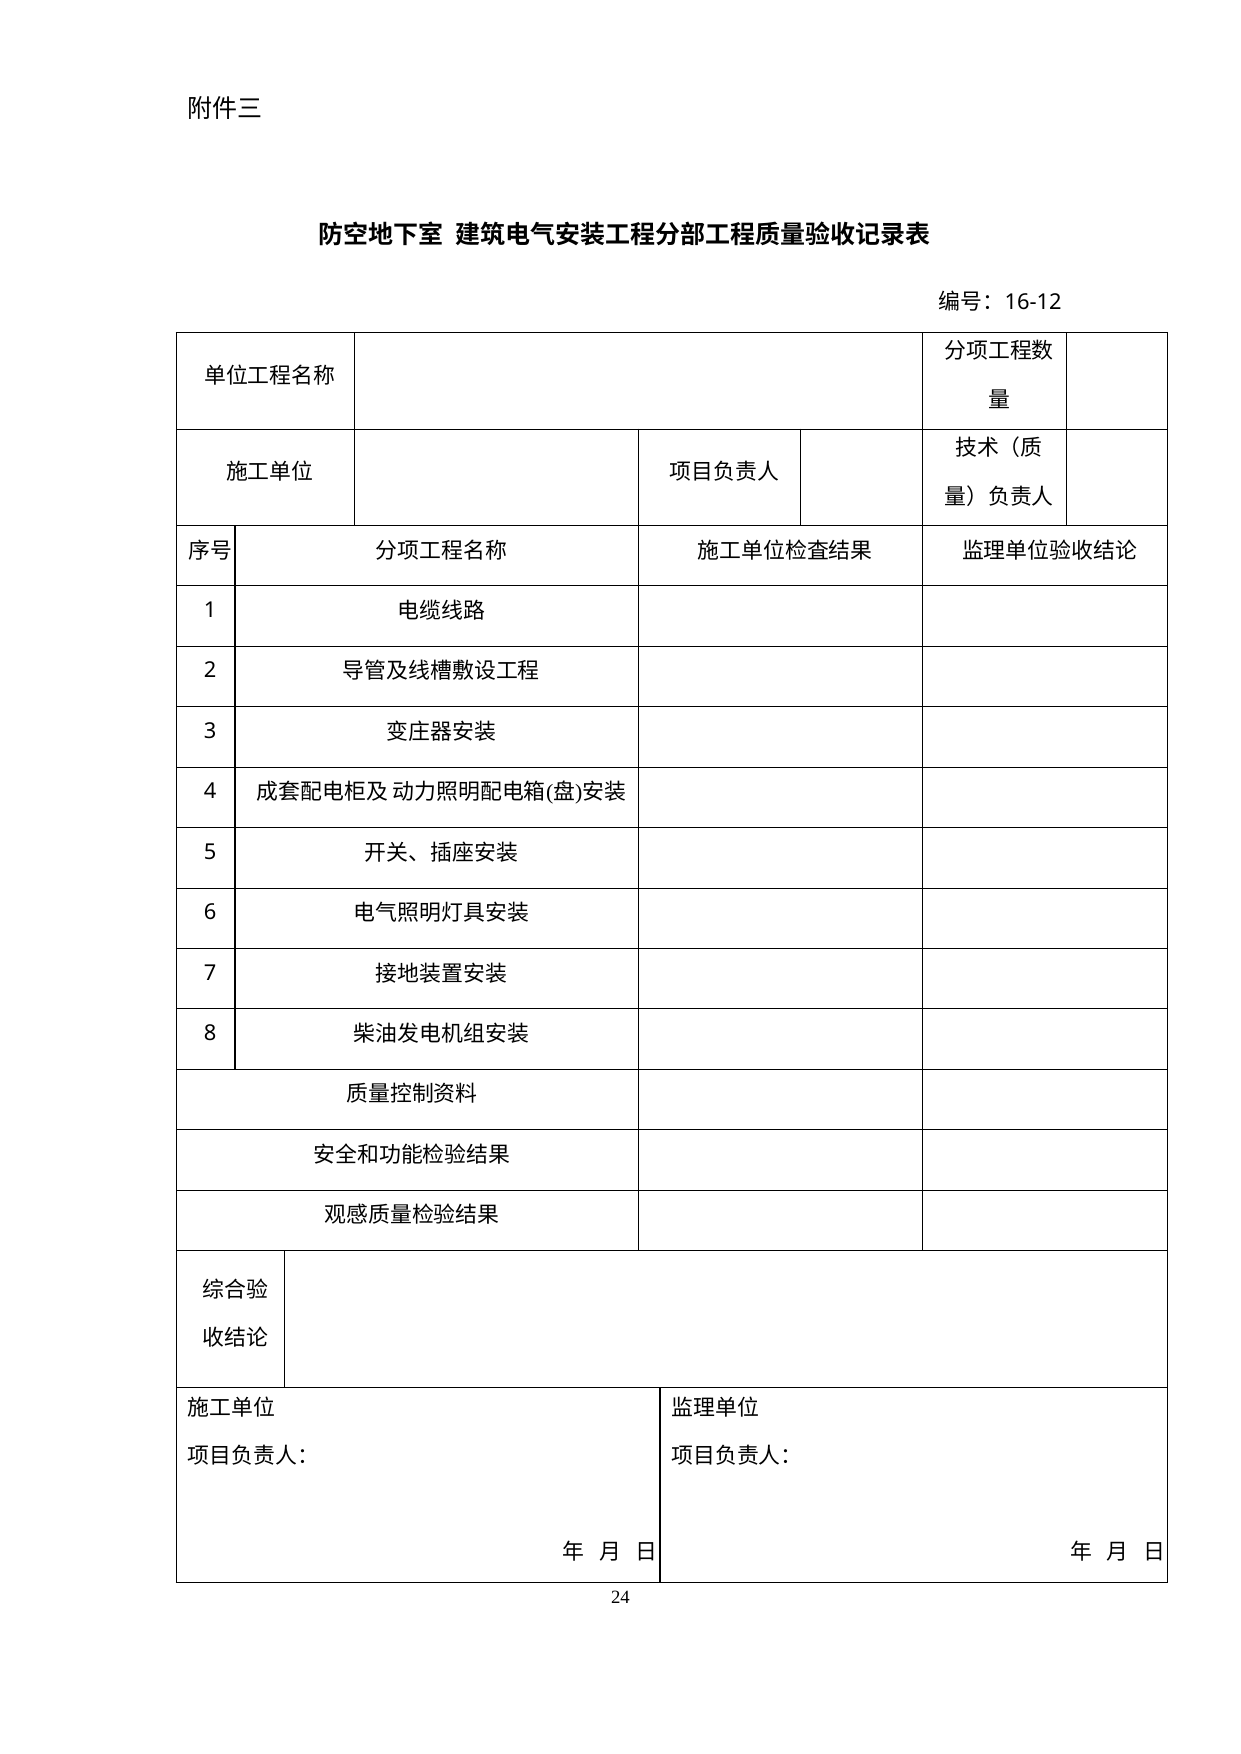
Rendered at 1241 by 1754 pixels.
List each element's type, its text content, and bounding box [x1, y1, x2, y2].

table_cell 8 [177, 1009, 234, 1069]
table_cell [355, 430, 638, 525]
table_cell 接地装置安装 [236, 949, 638, 1008]
table_cell [923, 1130, 1167, 1189]
text 防空地下室 建筑电气安装工程分部工程质量验收记录表 [187, 200, 1061, 265]
table_cell [923, 889, 1167, 948]
table_cell 监理单位验收结论 [923, 526, 1167, 585]
table_cell 监理单位 项目负责人： 年 月 日 [661, 1388, 1167, 1582]
table_cell 电缆线路 [236, 586, 638, 646]
table_header 单位工程名称 [177, 333, 354, 428]
table_cell [639, 647, 922, 706]
table_cell 柴油发电机组安装 [236, 1009, 638, 1069]
table_cell 施工单位 [177, 430, 354, 525]
table_cell 施工单位 项目负责人： 年 月 日 [177, 1388, 659, 1582]
table_cell [923, 586, 1167, 646]
table_cell 7 [177, 949, 234, 1008]
table_cell [639, 828, 922, 887]
table_cell [639, 1191, 922, 1250]
table_cell 开关、插座安装 [236, 828, 638, 887]
table_cell [923, 949, 1167, 1008]
table_cell 导管及线槽敷设工程 [236, 647, 638, 706]
table_cell [639, 1130, 922, 1189]
table_cell [639, 707, 922, 767]
table_cell [923, 1009, 1167, 1069]
table_cell [639, 768, 922, 827]
table_cell 项目负责人 [639, 430, 800, 525]
table_cell 电气照明灯具安装 [236, 889, 638, 948]
table_cell [1067, 430, 1167, 525]
table_cell [923, 707, 1167, 767]
table_cell 6 [177, 889, 234, 948]
table_header [355, 333, 922, 428]
table_cell 5 [177, 828, 234, 887]
table_cell [639, 889, 922, 948]
table_cell 成套配电柜及 动力照明配电箱(盘)安装 [236, 768, 638, 827]
table_cell [923, 828, 1167, 887]
table_cell 变庄器安装 [236, 707, 638, 767]
table_cell [923, 768, 1167, 827]
table_header 分项工程数量 [923, 333, 1066, 428]
table_cell 综合验 收结论 [177, 1251, 284, 1387]
text 编号：16-12 [187, 283, 1061, 316]
table_cell 4 [177, 768, 234, 827]
table_cell 2 [177, 647, 234, 706]
table_cell [639, 1009, 922, 1069]
table_cell 3 [177, 707, 234, 767]
table_cell 1 [177, 586, 234, 646]
table_cell [639, 1070, 922, 1129]
table_cell 质量控制资料 [177, 1070, 638, 1129]
table_header [1067, 333, 1167, 428]
table_cell 序号 [177, 526, 234, 585]
table_cell [923, 1191, 1167, 1250]
table_cell 技术（质量）负责人 [923, 430, 1066, 525]
table_cell [285, 1251, 1167, 1387]
table_cell 分项工程名称 [236, 526, 638, 585]
table_cell 观感质量检验结果 [177, 1191, 638, 1250]
table_cell [801, 430, 922, 525]
table_cell 施工单位检査结果 [639, 526, 922, 585]
table_cell [639, 949, 922, 1008]
table_cell [923, 647, 1167, 706]
table_cell [639, 586, 922, 646]
table_cell 安全和功能检验结果 [177, 1130, 638, 1189]
table_cell [923, 1070, 1167, 1129]
